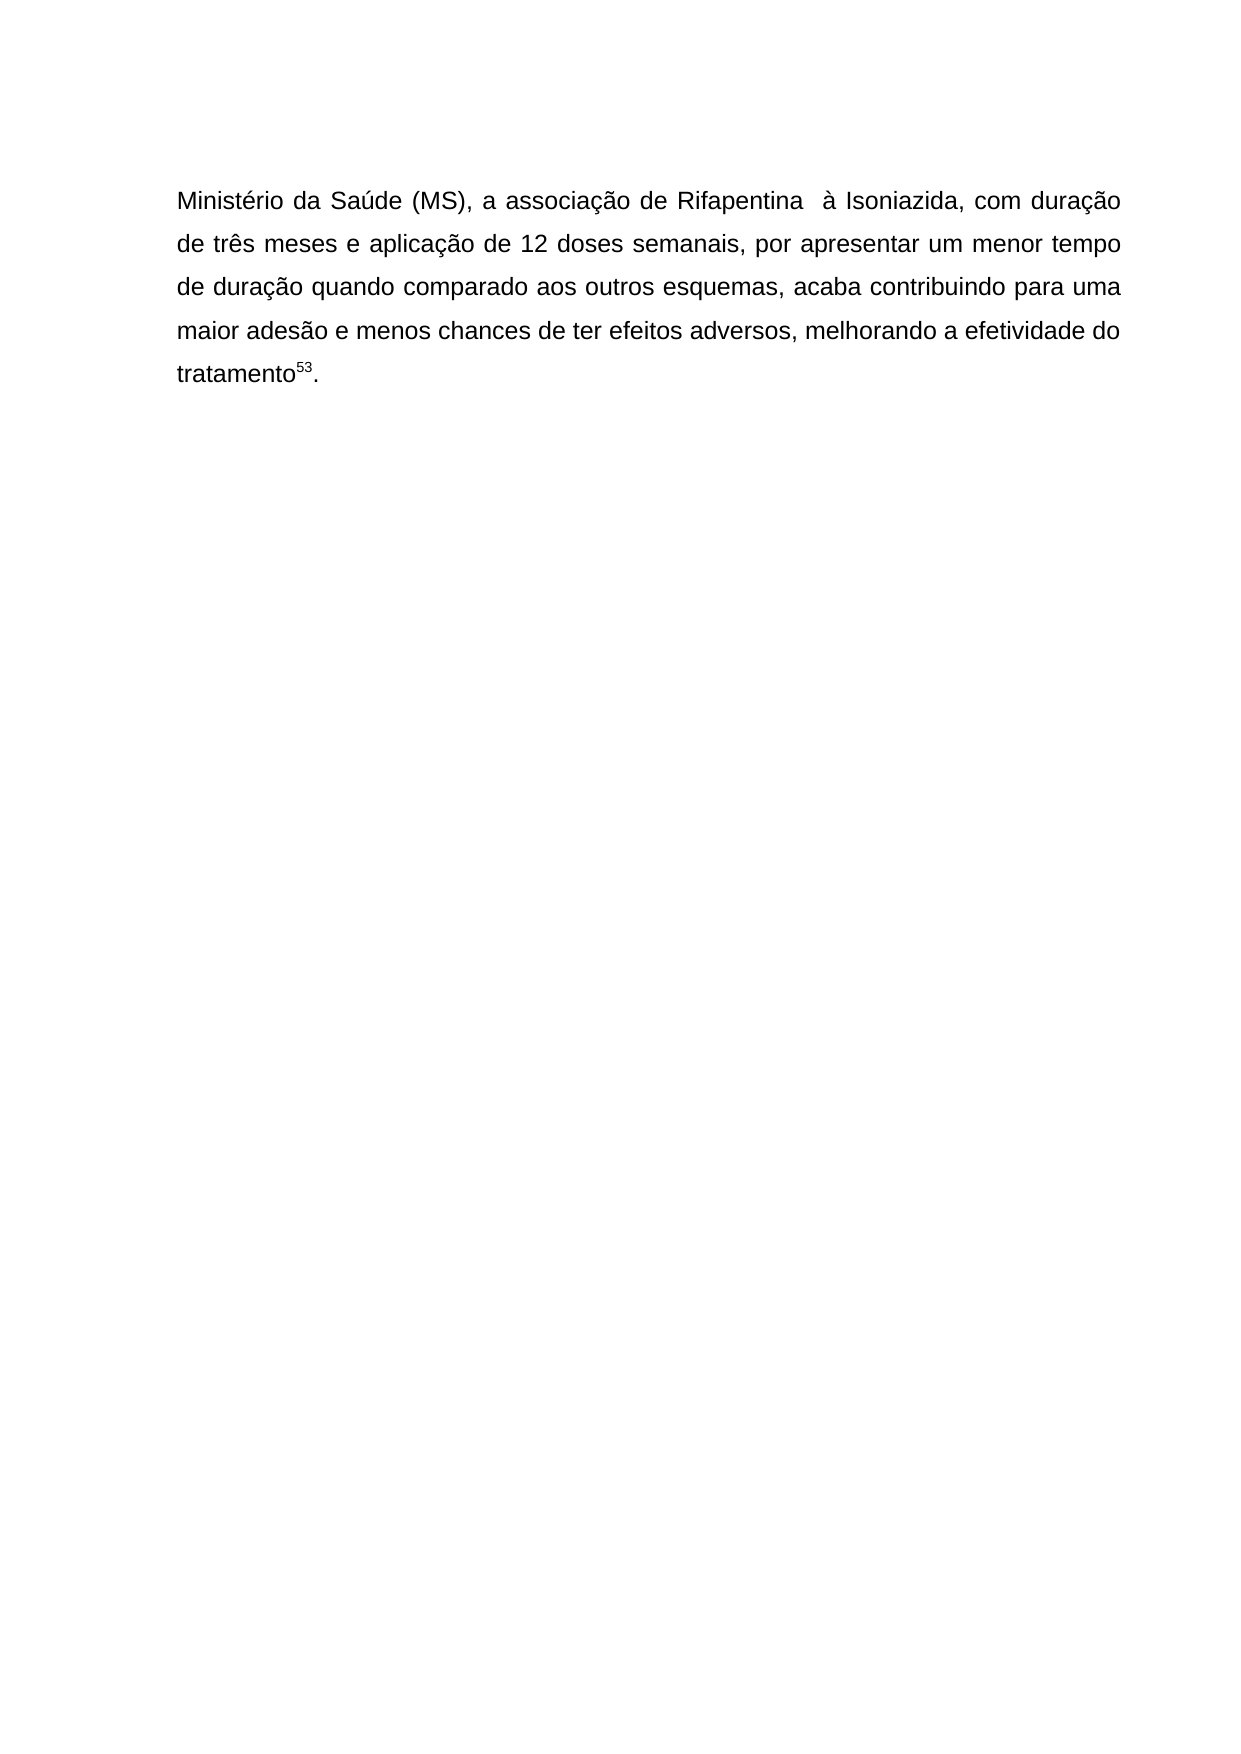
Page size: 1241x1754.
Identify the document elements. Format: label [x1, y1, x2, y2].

text [176, 186, 1122, 388]
